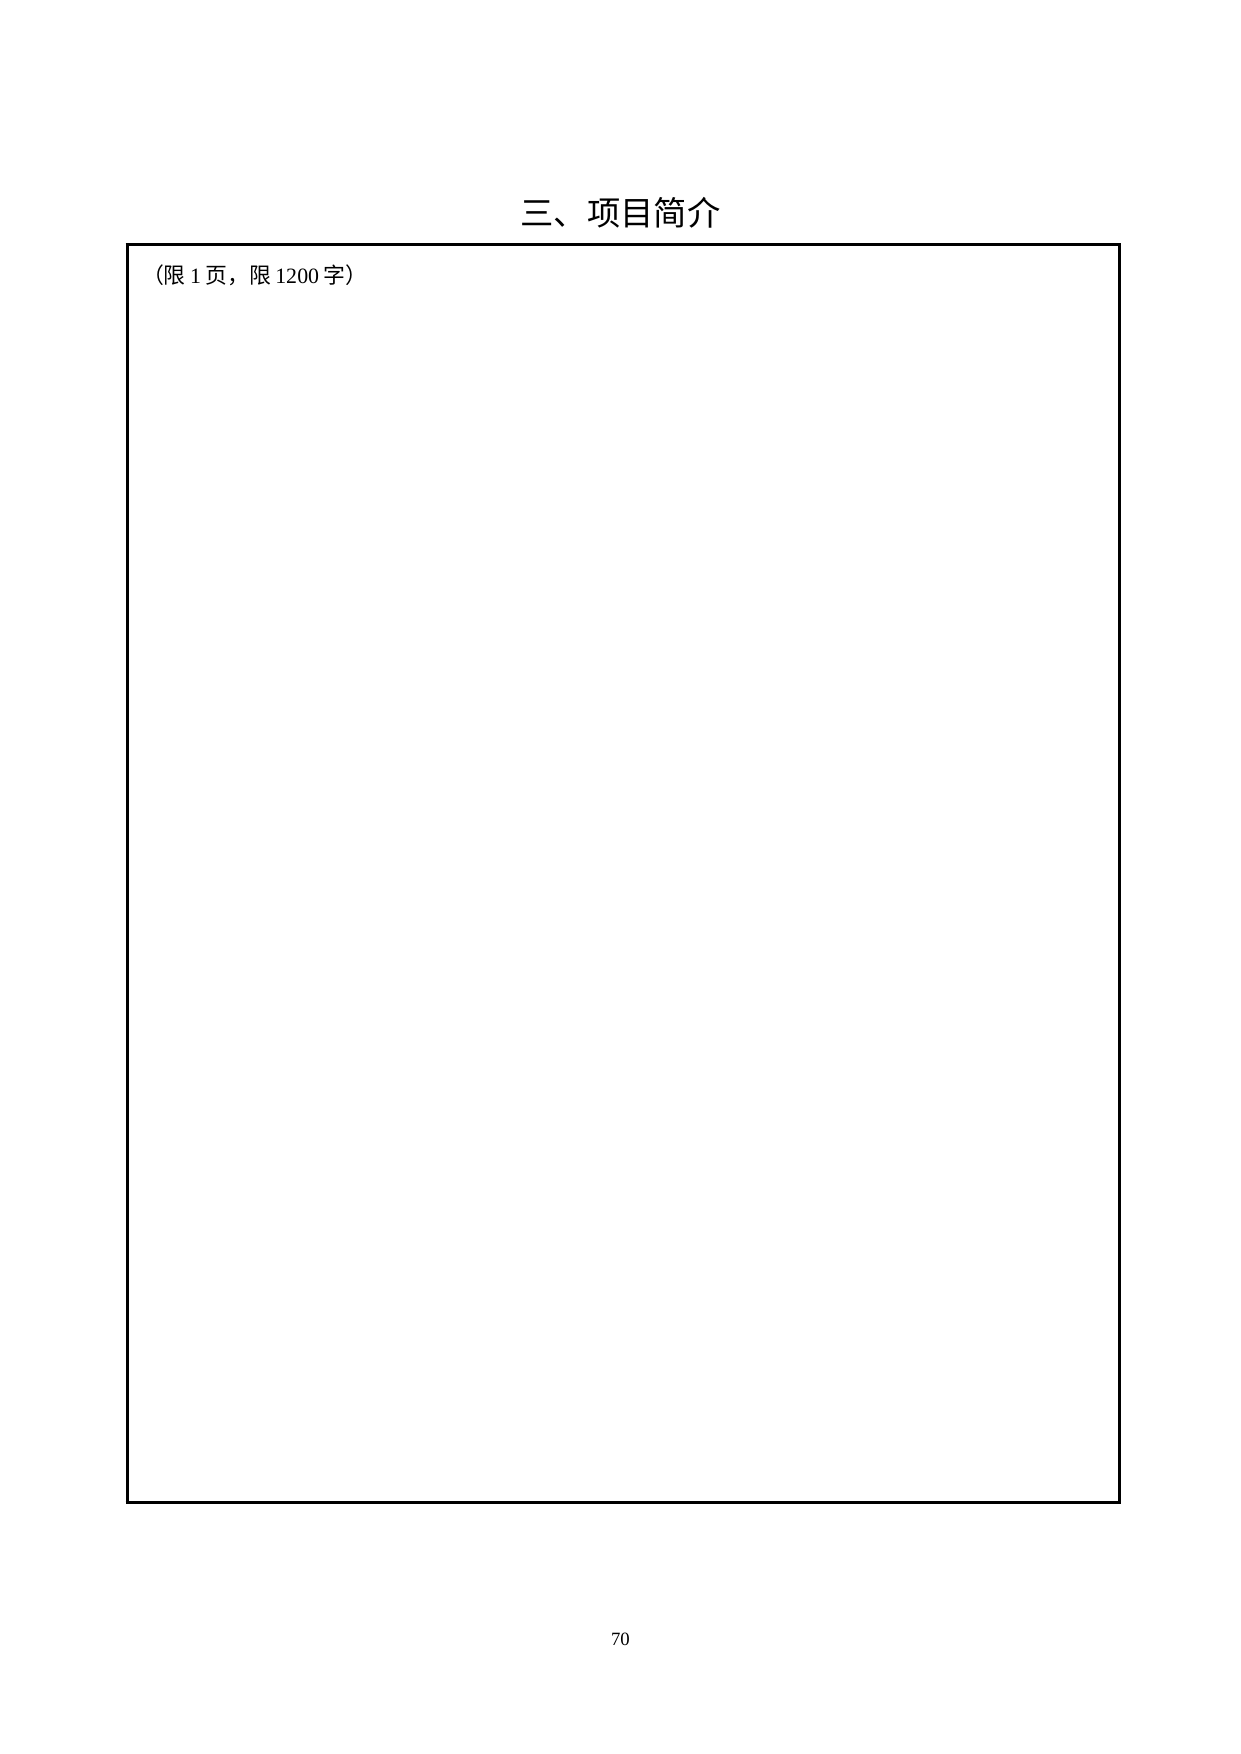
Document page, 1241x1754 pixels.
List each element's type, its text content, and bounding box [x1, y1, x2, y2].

subtitle 三、项目简介 [130, 178, 1110, 243]
table_header （限1页，限1200字） [129, 246, 1118, 1501]
